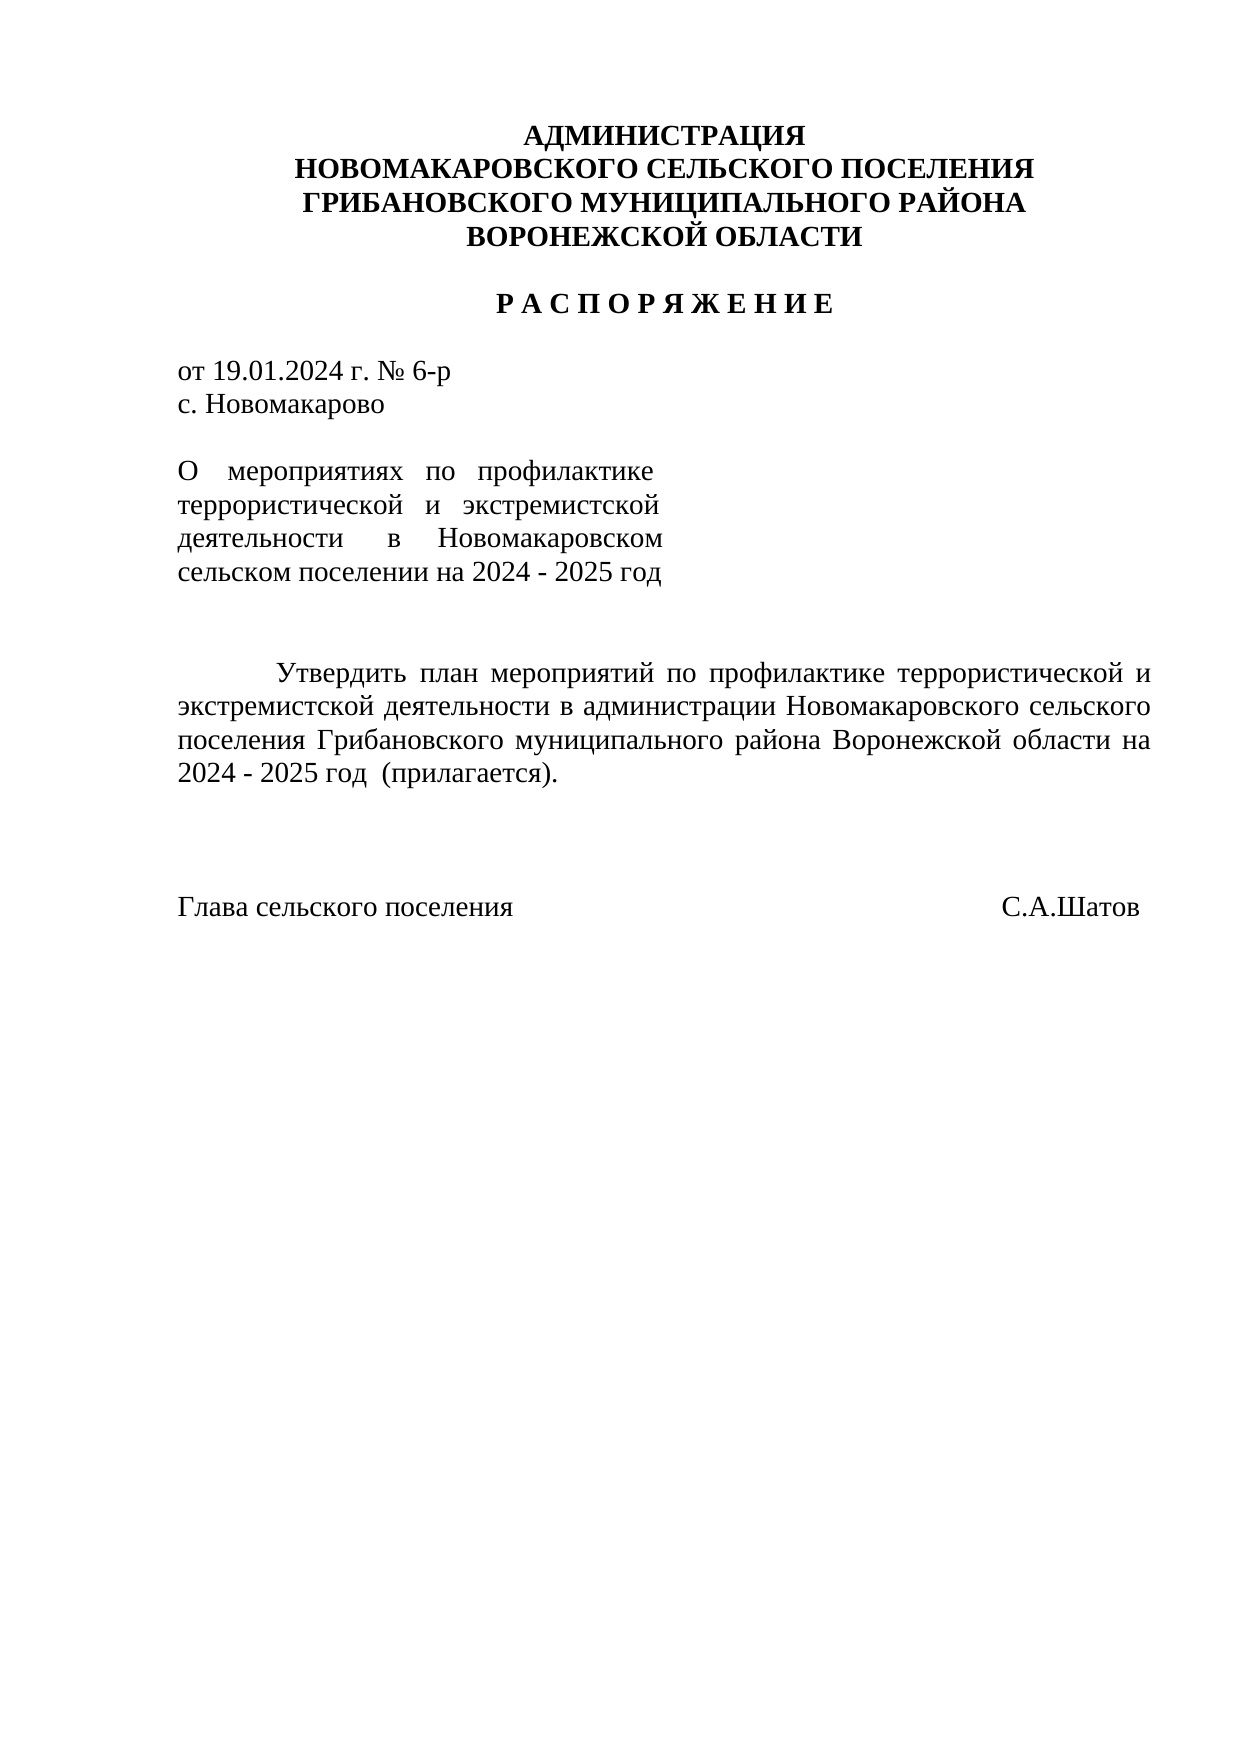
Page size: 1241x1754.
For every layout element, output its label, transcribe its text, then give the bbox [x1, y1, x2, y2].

text с. Новомакарово [177, 386, 1152, 420]
text Утвердить план мероприятий по профилактике террористической и экстремистской деятельности в администрации Новомакаровского сельского поселения Грибановского муниципального района Воронежской области на 2024 - 2025 год (прилагается). [177, 655, 1152, 789]
text ГРИБАНОВСКОГО МУНИЦИПАЛЬНОГО РАЙОНА [177, 185, 1152, 219]
text террористической и экстремистской [177, 487, 1152, 521]
text сельском поселении на 2024 - 2025 год [177, 554, 1152, 588]
text Р А С П О Р Я Ж Е Н И Е [177, 286, 1152, 319]
text деятельности в Новомакаровском [177, 521, 1152, 554]
text Глава сельского поселения С.А.Шатов [177, 889, 1152, 923]
text от 19.01.2024 г. № 6-р [177, 353, 1152, 386]
text НОВОМАКАРОВСКОГО СЕЛЬСКОГО ПОСЕЛЕНИЯ [177, 152, 1152, 185]
text АДМИНИСТРАЦИЯ [177, 118, 1152, 152]
text ВОРОНЕЖСКОЙ ОБЛАСТИ [177, 219, 1152, 252]
text О мероприятиях по профилактике [177, 453, 1152, 487]
